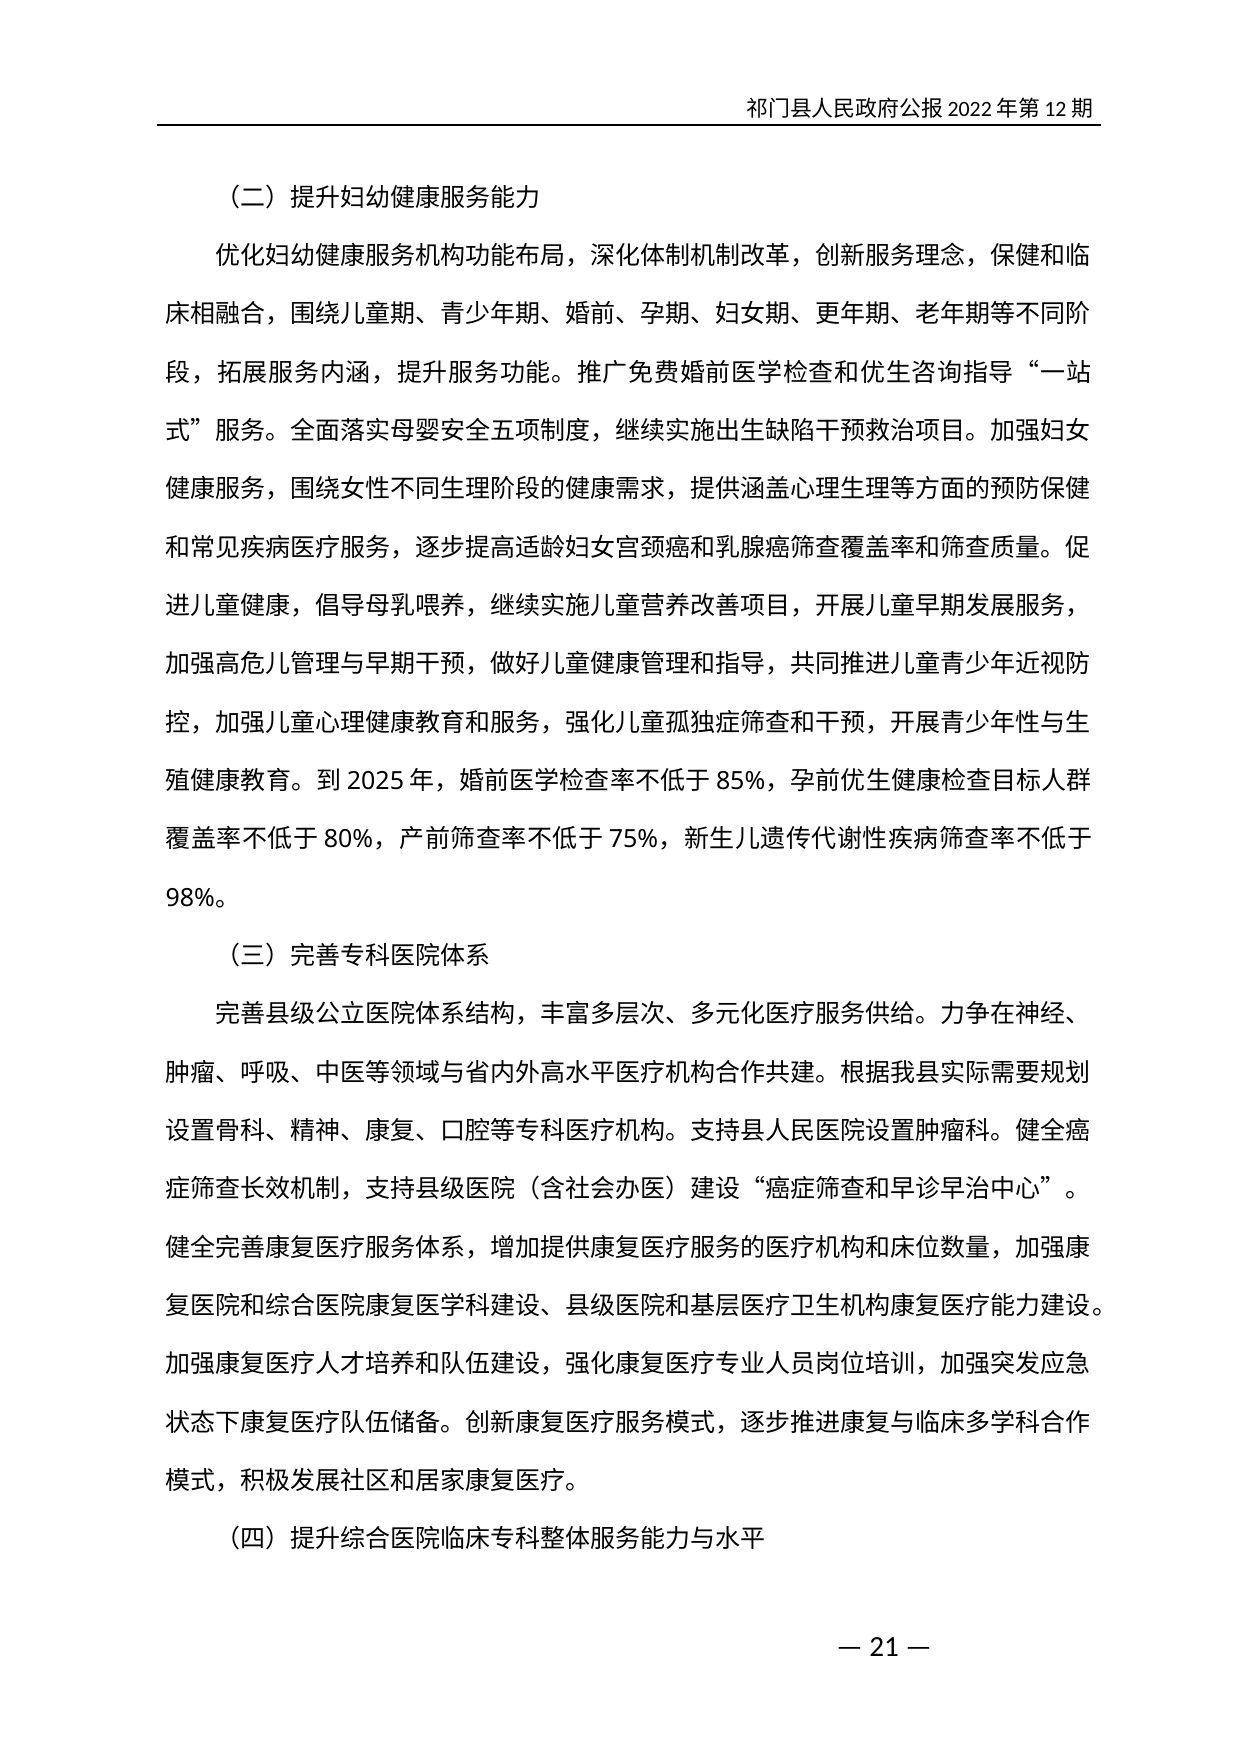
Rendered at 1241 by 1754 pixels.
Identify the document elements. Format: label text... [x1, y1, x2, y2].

text （二）提升妇幼健康服务能力 [165, 159, 1092, 218]
text （三）完善专科医院体系 [165, 918, 1092, 976]
text 完善县级公立医院体系结构，丰富多层次、多元化医疗服务供给。力争在神经、肿瘤、呼吸、中医等领域与省内外高水平医疗机构合作共建。根据我县实际需要规划设置骨科、精神、康复、口腔等专科医疗机构。支持县人民医院设置肿瘤科。健全癌症筛查长效机制，支持县级医院（含社会办医）建设“癌症筛查和早诊早治中心”。健全完善康复医疗服务体系，增加提供康复医疗服务的医疗机构和床位数量，加强康复医院和综合医院康复医学科建设、县级医院和基层医疗卫生机构康复医疗能力建设。加强康复医疗人才培养和队伍建设，强化康复医疗专业人员岗位培训，加强突发应急状态下康复医疗队伍储备。创新康复医疗服务模式，逐步推进康复与临床多学科合作模式，积极发展社区和居家康复医疗。 [165, 976, 1092, 1501]
text （四）提升综合医院临床专科整体服务能力与水平 [165, 1501, 1092, 1559]
text 优化妇幼健康服务机构功能布局，深化体制机制改革，创新服务理念，保健和临床相融合，围绕儿童期、青少年期、婚前、孕期、妇女期、更年期、老年期等不同阶段，拓展服务内涵，提升服务功能。推广免费婚前医学检查和优生咨询指导“一站式”服务。全面落实母婴安全五项制度，继续实施出生缺陷干预救治项目。加强妇女健康服务，围绕女性不同生理阶段的健康需求，提供涵盖心理生理等方面的预防保健和常见疾病医疗服务，逐步提高适龄妇女宫颈癌和乳腺癌筛查覆盖率和筛查质量。促进儿童健康，倡导母乳喂养，继续实施儿童营养改善项目，开展儿童早期发展服务，加强高危儿管理与早期干预，做好儿童健康管理和指导，共同推进儿童青少年近视防控，加强儿童心理健康教育和服务，强化儿童孤独症筛查和干预，开展青少年性与生殖健康教育。到2025年，婚前医学检查率不低于85%，孕前优生健康检查目标人群覆盖率不低于80%，产前筛查率不低于75%，新生儿遗传代谢性疾病筛查率不低于98%。 [165, 218, 1092, 918]
